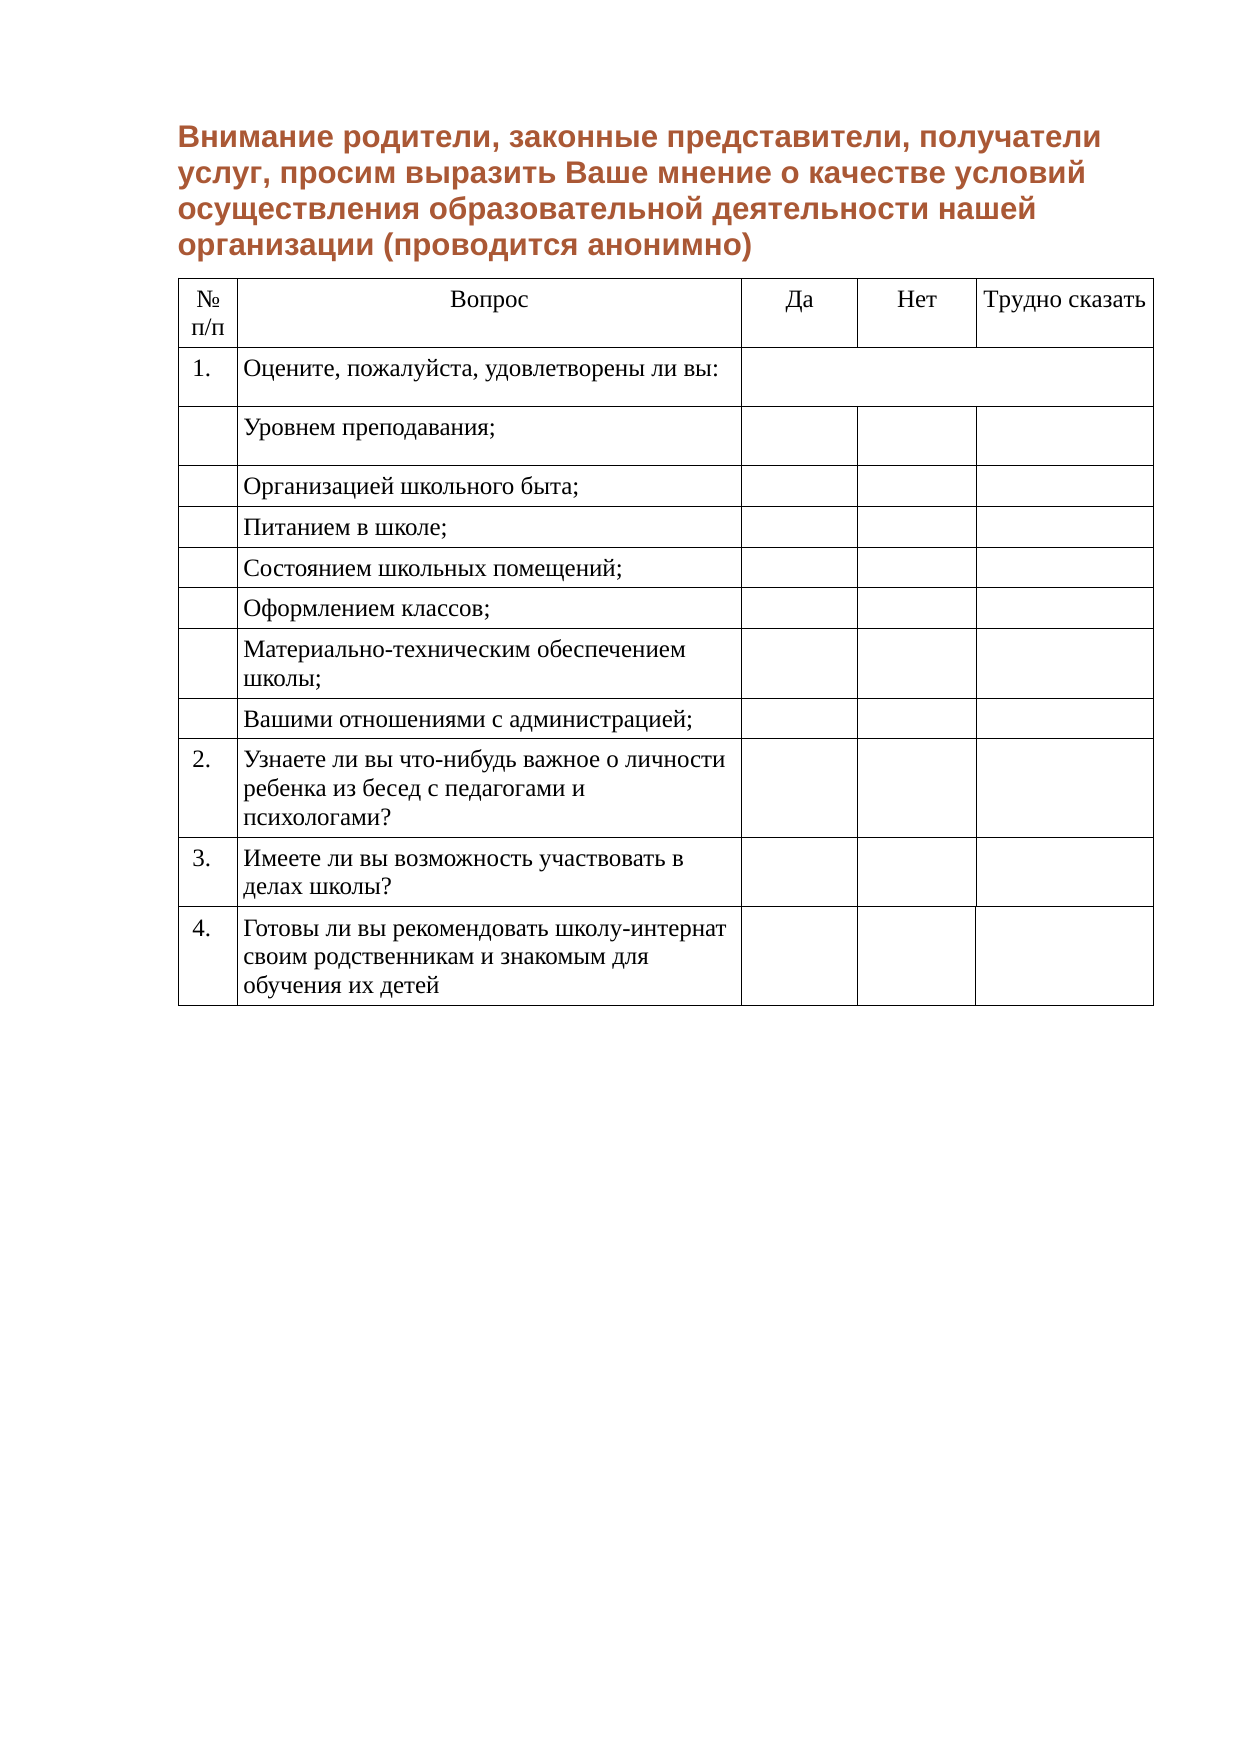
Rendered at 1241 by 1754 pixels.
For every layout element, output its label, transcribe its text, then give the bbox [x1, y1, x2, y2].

table_cell [742, 348, 1153, 406]
table_cell [742, 739, 857, 836]
table_cell [977, 407, 1153, 465]
table_cell Оцените, пожалуйста, удовлетворены ли вы: [238, 348, 741, 406]
table_cell [858, 907, 975, 1004]
table_cell [858, 507, 976, 546]
table_cell [179, 838, 237, 906]
table_cell [179, 466, 237, 506]
table_cell [742, 466, 857, 506]
table_cell [742, 907, 857, 1004]
table_cell [179, 739, 237, 836]
text Внимание родители, законные представители, получатели услуг, просим выразить Ваше мнение о качестве условий осуществления образовательной деятельности нашей организации (проводится анонимно) [177, 118, 1152, 262]
table_cell Вашими отношениями с администрацией; [238, 699, 741, 738]
table_cell [179, 548, 237, 587]
table_cell [742, 588, 857, 628]
table_cell [742, 507, 857, 546]
table_cell [179, 407, 237, 465]
table_header № п/п [179, 279, 237, 347]
table_cell Организацией школьного быта; [238, 466, 741, 506]
table_header Нет [858, 279, 976, 347]
table_cell [179, 907, 237, 1004]
table_cell [742, 629, 857, 697]
table_cell Готовы ли вы рекомендовать школу-интернат своим родственникам и знакомым для обучения их детей [238, 907, 741, 1004]
table_cell [179, 507, 237, 546]
table_cell [977, 466, 1153, 506]
table_cell [179, 629, 237, 697]
table_cell [977, 629, 1153, 697]
table_header Трудно сказать [977, 279, 1153, 347]
table_cell [858, 629, 976, 697]
table_cell [742, 407, 857, 465]
table_cell [742, 838, 857, 906]
table_header Вопрос [238, 279, 741, 347]
table_cell [858, 699, 976, 738]
table_cell [858, 466, 976, 506]
table_cell Состоянием школьных помещений; [238, 548, 741, 587]
table_cell [858, 739, 976, 836]
table_cell [742, 699, 857, 738]
table_cell Питанием в школе; [238, 507, 741, 546]
table_cell Уровнем преподавания; [238, 407, 741, 465]
table_cell [977, 739, 1153, 836]
table_cell [858, 588, 976, 628]
table_cell [976, 907, 1153, 1004]
table_cell [977, 588, 1153, 628]
table_cell [858, 838, 976, 906]
table_cell [977, 507, 1153, 546]
table_header Да [742, 279, 857, 347]
table_cell [179, 348, 237, 406]
table_cell [977, 838, 1153, 906]
table_cell [179, 699, 237, 738]
table_cell [977, 548, 1153, 587]
table_cell Оформлением классов; [238, 588, 741, 628]
table_cell [977, 699, 1153, 738]
table_cell Имеете ли вы возможность участвовать в делах школы? [238, 838, 741, 906]
table_cell [179, 588, 237, 628]
table_cell [858, 407, 976, 465]
table_cell [858, 548, 976, 587]
table_cell Материально-техническим обеспечением школы; [238, 629, 741, 697]
table_cell Узнаете ли вы что-нибудь важное о личности ребенка из бесед с педагогами и психологами? [238, 739, 741, 836]
table_cell [742, 548, 857, 587]
